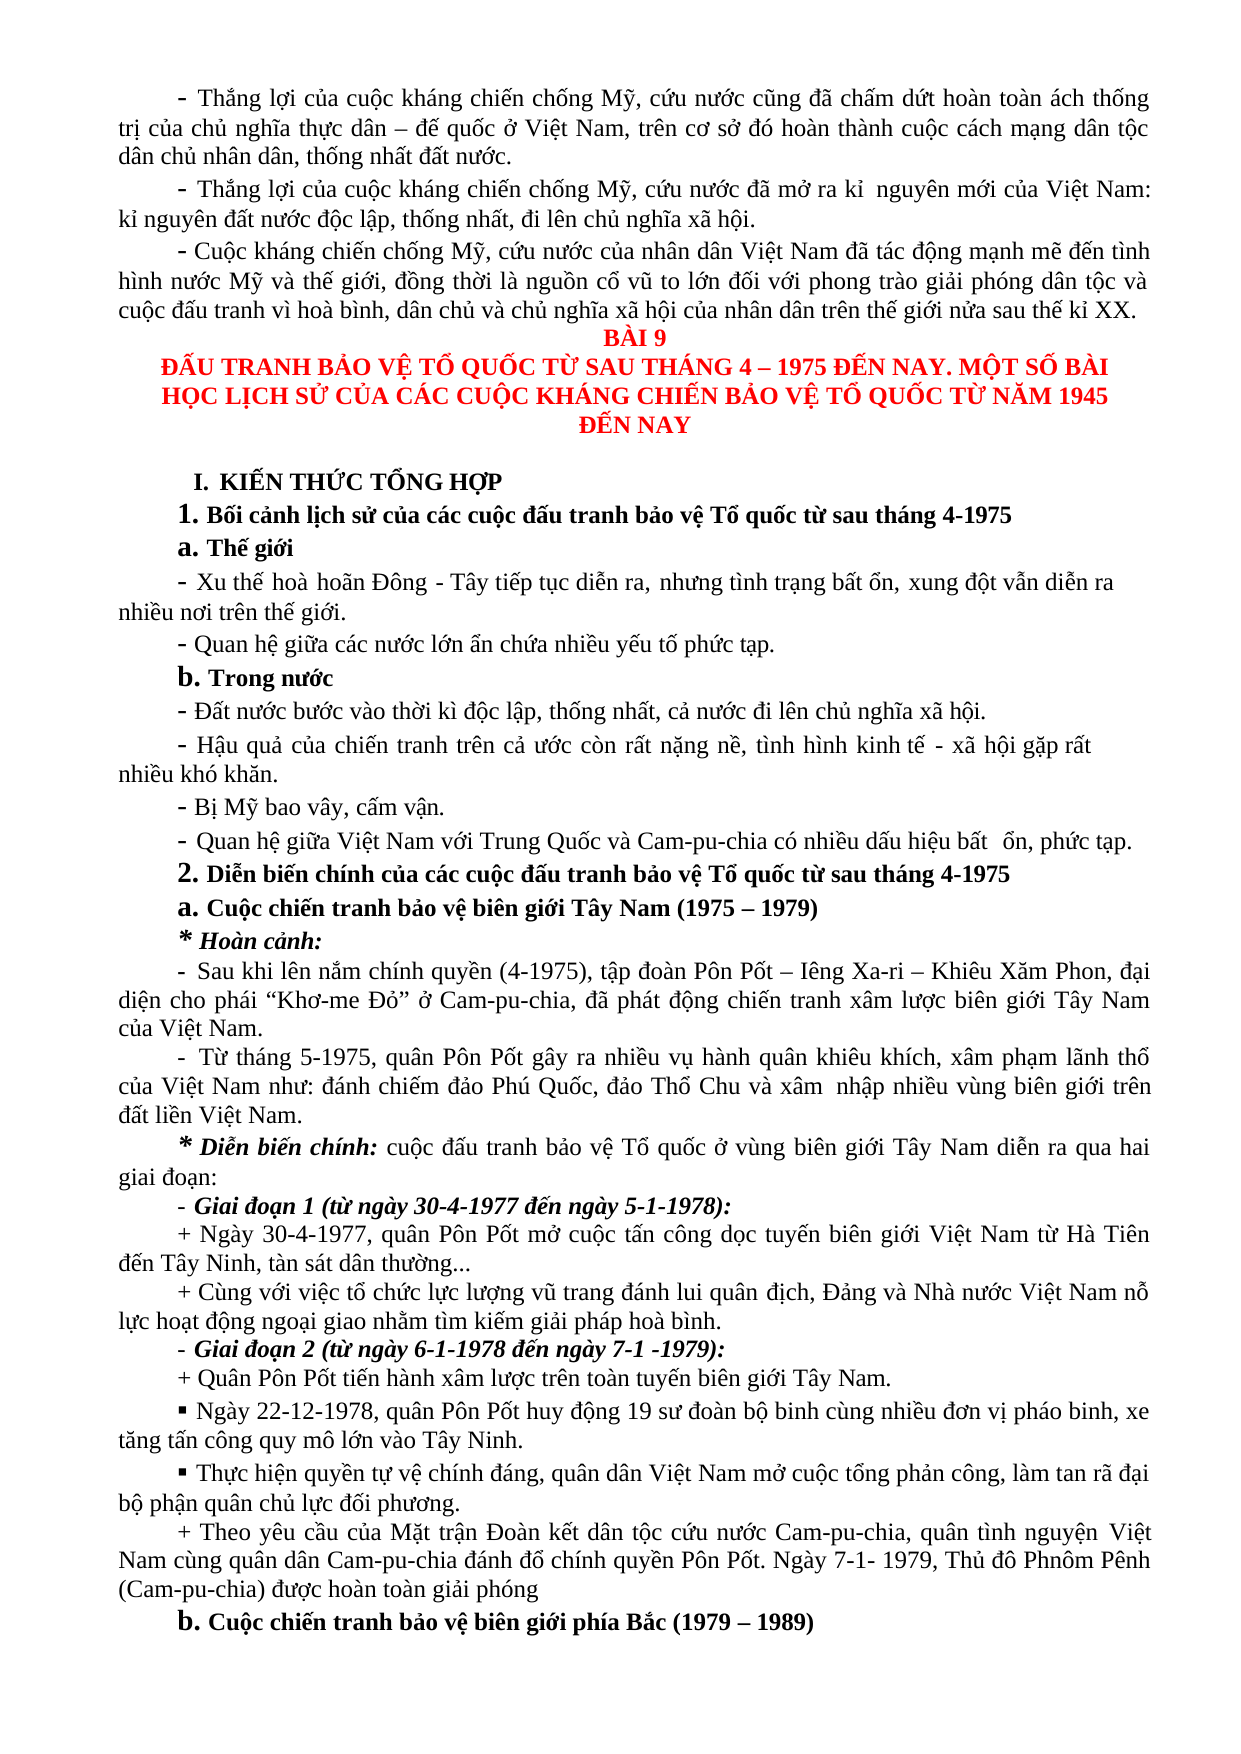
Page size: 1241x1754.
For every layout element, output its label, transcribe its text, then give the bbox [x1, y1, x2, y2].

text + Ngày 30-4-1977, quân Pôn Pốt mở cuộc tấn công dọc tuyến biên giới Việt Nam từ Hà Tiên đến Tây Ninh, tàn sát dân thường... [118, 1219, 1151, 1277]
text + Quân Pôn Pốt tiến hành xâm lược trên toàn tuyến biên giới Tây Nam. [177, 1363, 1240, 1392]
list Hậu quả của chiến tranh trên cả ước còn rất nặng nề, tình hình kinh tế - xã hội gặp rất nhiều khó khăn. [118, 726, 1152, 788]
list Đất nước bước vào thời kì độc lập, thống nhất, cả nước đi lên chủ nghĩa xã hội. [177, 692, 1240, 726]
list Thắng lợi của cuộc kháng chiến chống Mỹ, cứu nước đã mở ra kỉ nguyên mới của Việt Nam: kỉ nguyên đất nước độc lập, thống nhất, đi lên chủ nghĩa xã hội. [118, 170, 1152, 232]
text BÀI 9 [67, 323, 1204, 352]
list Ngày 22-12-1978, quân Pôn Pốt huy động 19 sư đoàn bộ binh cùng nhiều đơn vị pháo binh, xe tăng tấn công quy mô lớn vào Tây Ninh. [118, 1392, 1151, 1454]
list Cuộc chiến tranh bảo vệ biên giới Tây Nam (1975 – 1979) [177, 889, 1240, 922]
list Cuộc kháng chiến chống Mỹ, cứu nước của nhân dân Việt Nam đã tác động mạnh mẽ đến tình hình nước Mỹ và thế giới, đồng thời là nguồn cổ vũ to lớn đối với phong trào giải phóng dân tộc và cuộc đấu tranh vì hoà bình, dân chủ và chủ nghĩa xã hội của nhân dân trên thế giới nửa sau thế kỉ XX. [118, 232, 1151, 323]
list Quan hệ giữa Việt Nam với Trung Quốc và Cam-pu-chia có nhiều dấu hiệu bất ổn, phức tạp. [118, 822, 1151, 855]
list Xu thế hoà hoãn Đông - Tây tiếp tục diễn ra, nhưng tình trạng bất ổn, xung đột vẫn diễn ra nhiều nơi trên thế giới. [118, 563, 1151, 625]
text + Cùng với việc tổ chức lực lượng vũ trang đánh lui quân địch, Đảng và Nhà nước Việt Nam nỗ lực hoạt động ngoại giao nhằm tìm kiếm giải pháp hoà bình. [118, 1277, 1150, 1334]
list Thế giới [177, 529, 1240, 563]
text ĐẤU TRANH BẢO VỆ TỔ QUỐC TỪ SAU THÁNG 4 – 1975 ĐẾN NAY. MỘT SỐ BÀI HỌC LỊCH SỬ CỦA CÁC CUỘC KHÁNG CHIẾN BẢO VỆ TỔ QUỐC TỪ NĂM 1945 ĐẾN NAY [159, 352, 1110, 438]
list Từ tháng 5-1975, quân Pôn Pốt gây ra nhiều vụ hành quân khiêu khích, xâm phạm lãnh thổ của Việt Nam như: đánh chiếm đảo Phú Quốc, đảo Thổ Chu và xâm nhập nhiều vùng biên giới trên đất liền Việt Nam. [118, 1042, 1152, 1128]
subtitle Trong nước [177, 659, 1240, 692]
subtitle Giai đoạn 2 (từ ngày 6-1-1978 đến ngày 7-1 -1979): [177, 1334, 1240, 1363]
list KIẾN THỨC TỔNG HỢP [193, 467, 1240, 496]
text + Theo yêu cầu của Mặt trận Đoàn kết dân tộc cứu nước Cam-pu-chia, quân tình nguyện Việt Nam cùng quân dân Cam-pu-chia đánh đổ chính quyền Pôn Pốt. Ngày 7-1- 1979, Thủ đô Phnôm Pênh (Cam-pu-chia) được hoàn toàn giải phóng [118, 1517, 1152, 1603]
subtitle Cuộc chiến tranh bảo vệ biên giới phía Bắc (1979 – 1989) [177, 1603, 1240, 1636]
list Thực hiện quyền tự vệ chính đáng, quân dân Việt Nam mở cuộc tổng phản công, làm tan rã đại bộ phận quân chủ lực đối phương. [118, 1454, 1150, 1517]
subtitle Bối cảnh lịch sử của các cuộc đấu tranh bảo vệ Tổ quốc từ sau tháng 4-1975 [177, 496, 1240, 529]
list Sau khi lên nắm chính quyền (4-1975), tập đoàn Pôn Pốt – Iêng Xa-ri – Khiêu Xăm Phon, đại diện cho phái “Khơ-me Đỏ” ở Cam-pu-chia, đã phát động chiến tranh xâm lược biên giới Tây Nam của Việt Nam. [118, 956, 1152, 1042]
list Diễn biến chính: cuộc đấu tranh bảo vệ Tổ quốc ở vùng biên giới Tây Nam diễn ra qua hai giai đoạn: [118, 1128, 1151, 1191]
list Quan hệ giữa các nước lớn ẩn chứa nhiều yếu tố phức tạp. [177, 625, 1240, 659]
list Bị Mỹ bao vây, cấm vận. [177, 788, 1240, 822]
subtitle Diễn biến chính của các cuộc đấu tranh bảo vệ Tổ quốc từ sau tháng 4-1975 [177, 855, 1240, 889]
list Thắng lợi của cuộc kháng chiến chống Mỹ, cứu nước cũng đã chấm dứt hoàn toàn ách thống trị của chủ nghĩa thực dân – đế quốc ở Việt Nam, trên cơ sở đó hoàn thành cuộc cách mạng dân tộc dân chủ nhân dân, thống nhất đất nước. [118, 79, 1151, 170]
subtitle Hoàn cảnh: [177, 922, 1240, 956]
subtitle Giai đoạn 1 (từ ngày 30-4-1977 đến ngày 5-1-1978): [177, 1191, 1240, 1219]
